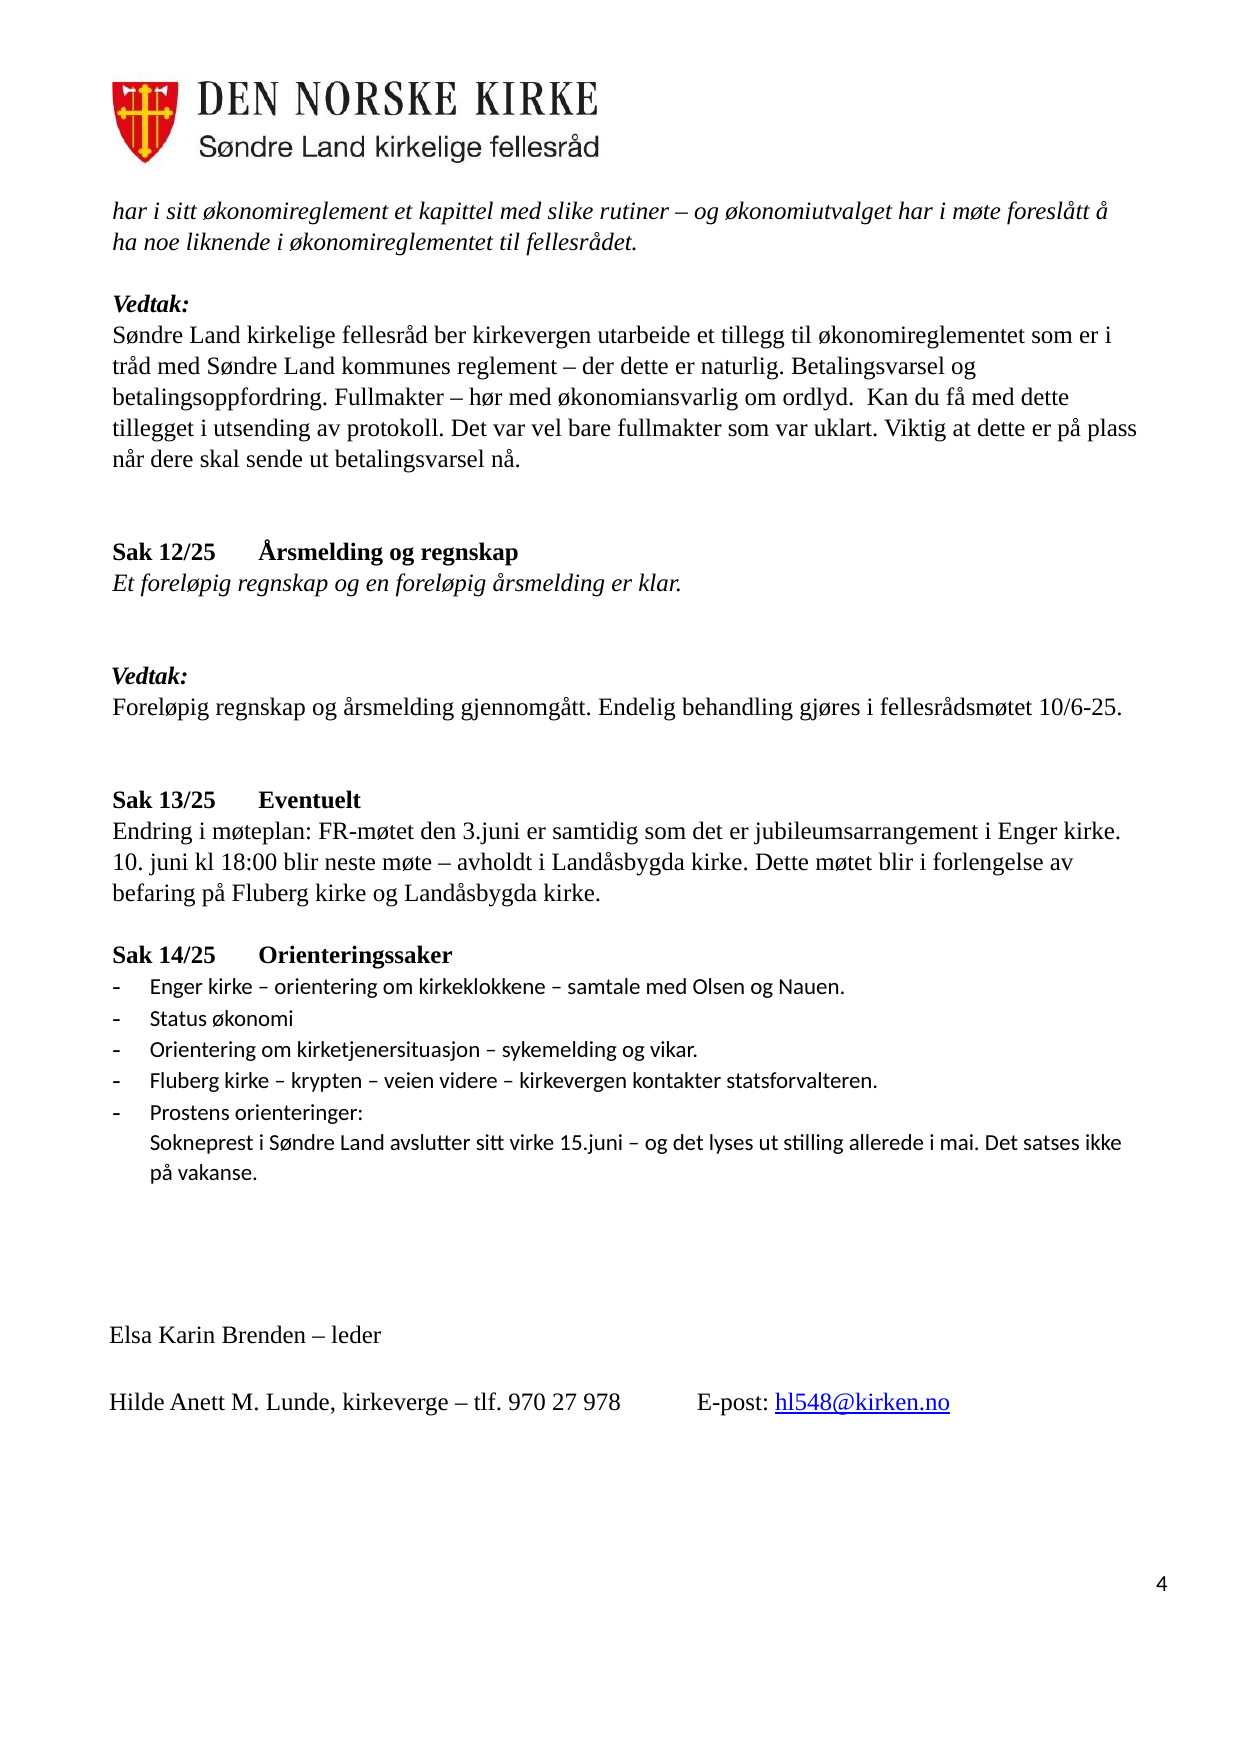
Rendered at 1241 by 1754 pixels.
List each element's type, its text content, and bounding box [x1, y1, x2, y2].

text Elsa Karin Brenden – leder [109, 1320, 1140, 1349]
text Sak 12/25 Årsmelding og regnskap [112, 537, 1140, 565]
text Et foreløpig regnskap og en foreløpig årsmelding er klar. [112, 568, 1140, 596]
list Sokneprest i Søndre Land avslutter sitt virke 15.juni – og det lyses ut stilling allerede i mai. Det satses ikke på vakanse. [149, 1128, 1140, 1186]
text Foreløpig regnskap og årsmelding gjennomgått. Endelig behandling gjøres i fellesrådsmøtet 10/6-25. [112, 692, 1140, 721]
list Orientering om kirketjenersituasjon – sykemelding og vikar. [112, 1034, 1140, 1063]
text Vedtak: [112, 289, 1140, 318]
list Prostens orienteringer: [112, 1097, 1140, 1126]
list Fluberg kirke – krypten – veien videre – kirkevergen kontakter statsforvalteren. [112, 1065, 1140, 1094]
text Vedtak: [111, 661, 1140, 689]
list Status økonomi [112, 1003, 1140, 1032]
text Endring i møteplan: FR-møtet den 3.juni er samtidig som det er jubileumsarrangement i Enger kirke. 10. juni kl 18:00 blir neste møte – avholdt i Landåsbygda kirke. Dette møtet blir i forlengelse av befaring på Fluberg kirke og Landåsbygda kirke. [112, 816, 1140, 907]
text Hilde Anett M. Lunde, kirkeverge – tlf. 970 27 978 E-post: hl548@kirken.no [109, 1387, 1140, 1416]
list Enger kirke – orientering om kirkeklokkene – samtale med Olsen og Nauen. [112, 971, 1140, 1000]
text Sak 13/25 Eventuelt [112, 785, 1140, 814]
text Sak 14/25 Orienteringssaker [112, 940, 1140, 969]
picture [112, 73, 775, 166]
text Søndre Land kirkelige fellesråd ber kirkevergen utarbeide et tillegg til økonomireglementet som er i tråd med Søndre Land kommunes reglement – der dette er naturlig. Betalingsvarsel og betalingsoppfordring. Fullmakter – hør med økonomiansvarlig om ordlyd. Kan du få med dette tillegget i utsending av protokoll. Det var vel bare fullmakter som var uklart. Viktig at dette er på plass når dere skal sende ut betalingsvarsel nå. [112, 320, 1140, 473]
